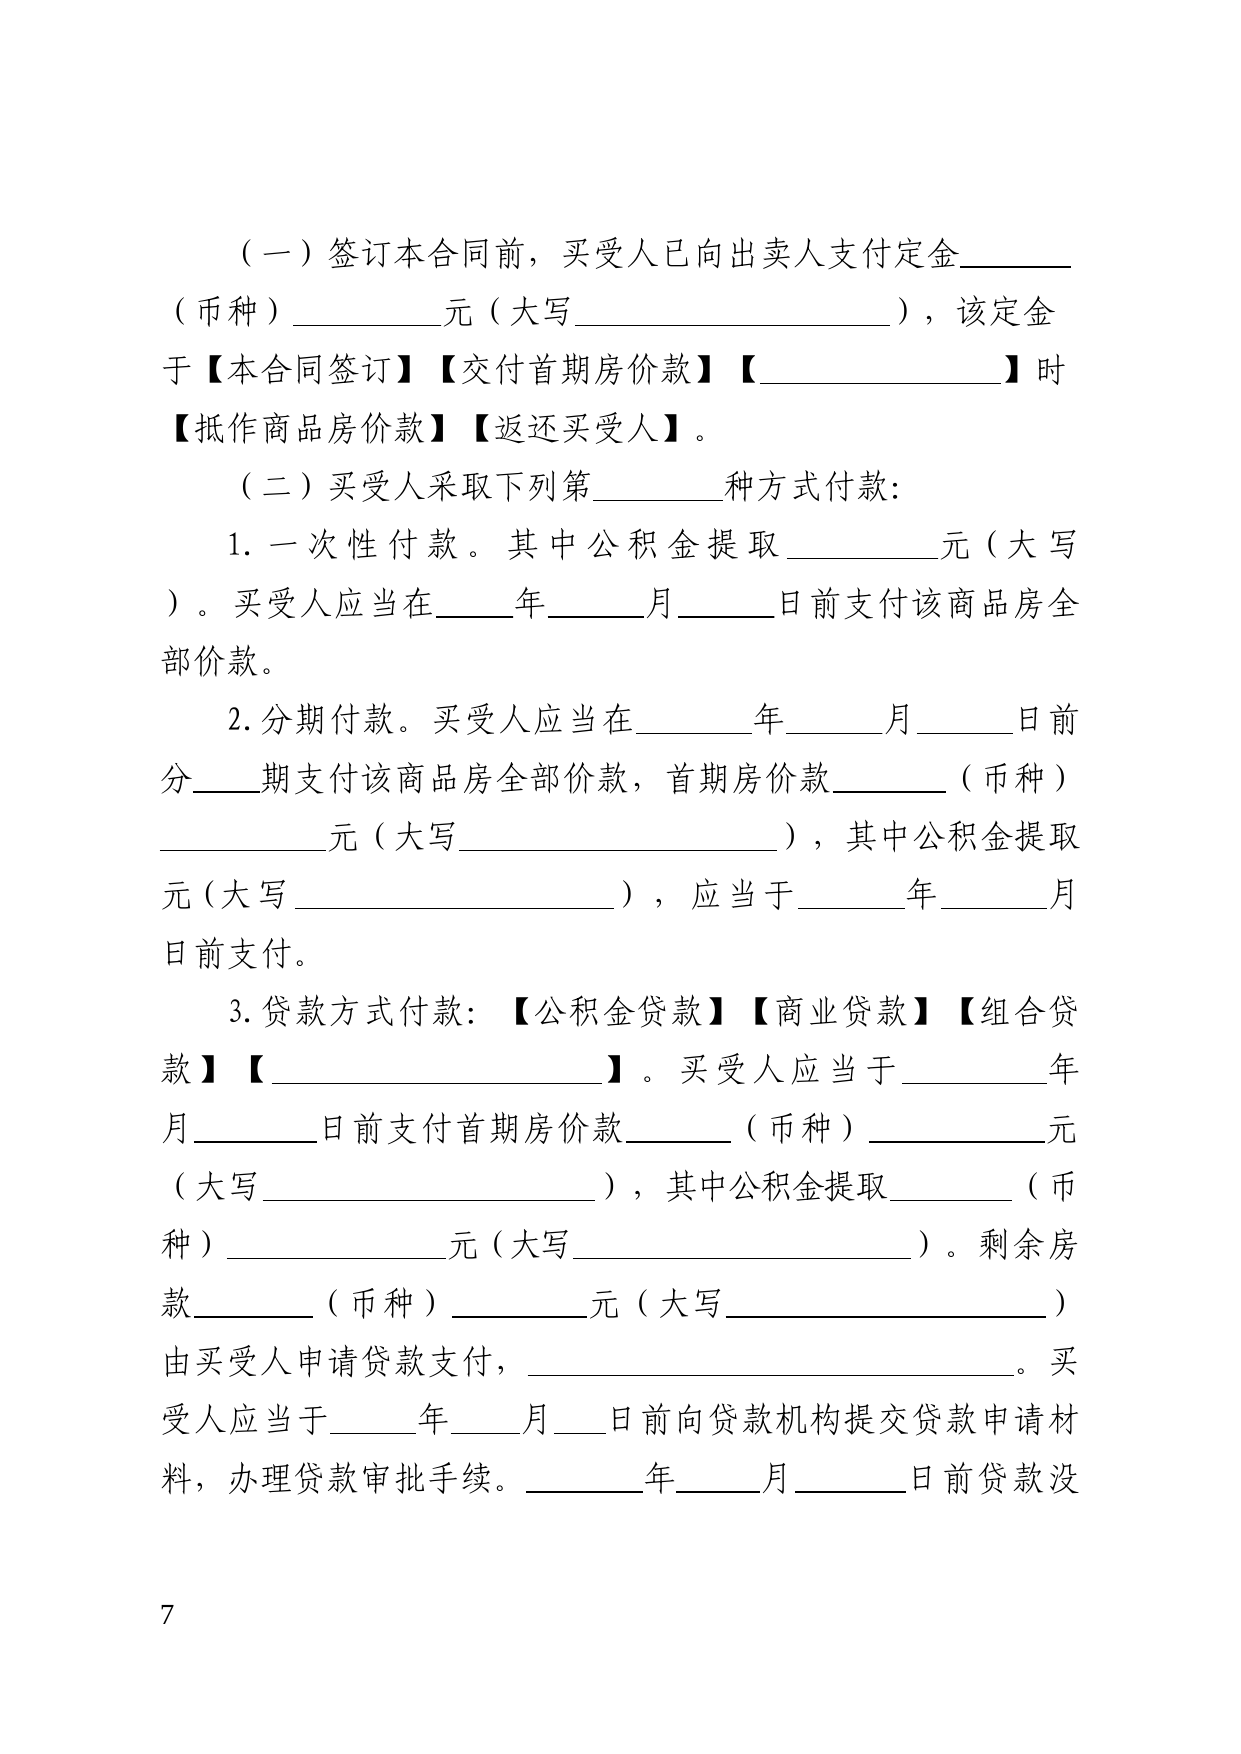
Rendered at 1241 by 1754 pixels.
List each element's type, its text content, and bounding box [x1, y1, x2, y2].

text （二）买受人采取下列第 种方式付款： [159, 452, 1081, 510]
list 2.分期付款。买受人应当在 年 月 日前分 期支付该商品房全部价款，首期房价款 （币种） 元（大写 ），其中公积金提取 元(大写 ），应当于 年 月 日前支付。 [159, 685, 1081, 977]
text （一）签订本合同前，买受人已向出卖人支付定金 （币种） 元（大写 ），该定金于【本合同签订】【交付首期房价款】【 】时【抵作商品房价款】【返还买受人】。 [159, 218, 1081, 452]
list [159, 977, 1081, 1502]
list 1.一次性付款。其中公积金提取 元(大写 ）。买受人应当在 年 月 日前支付该商品房全部价款。 [159, 510, 1081, 685]
